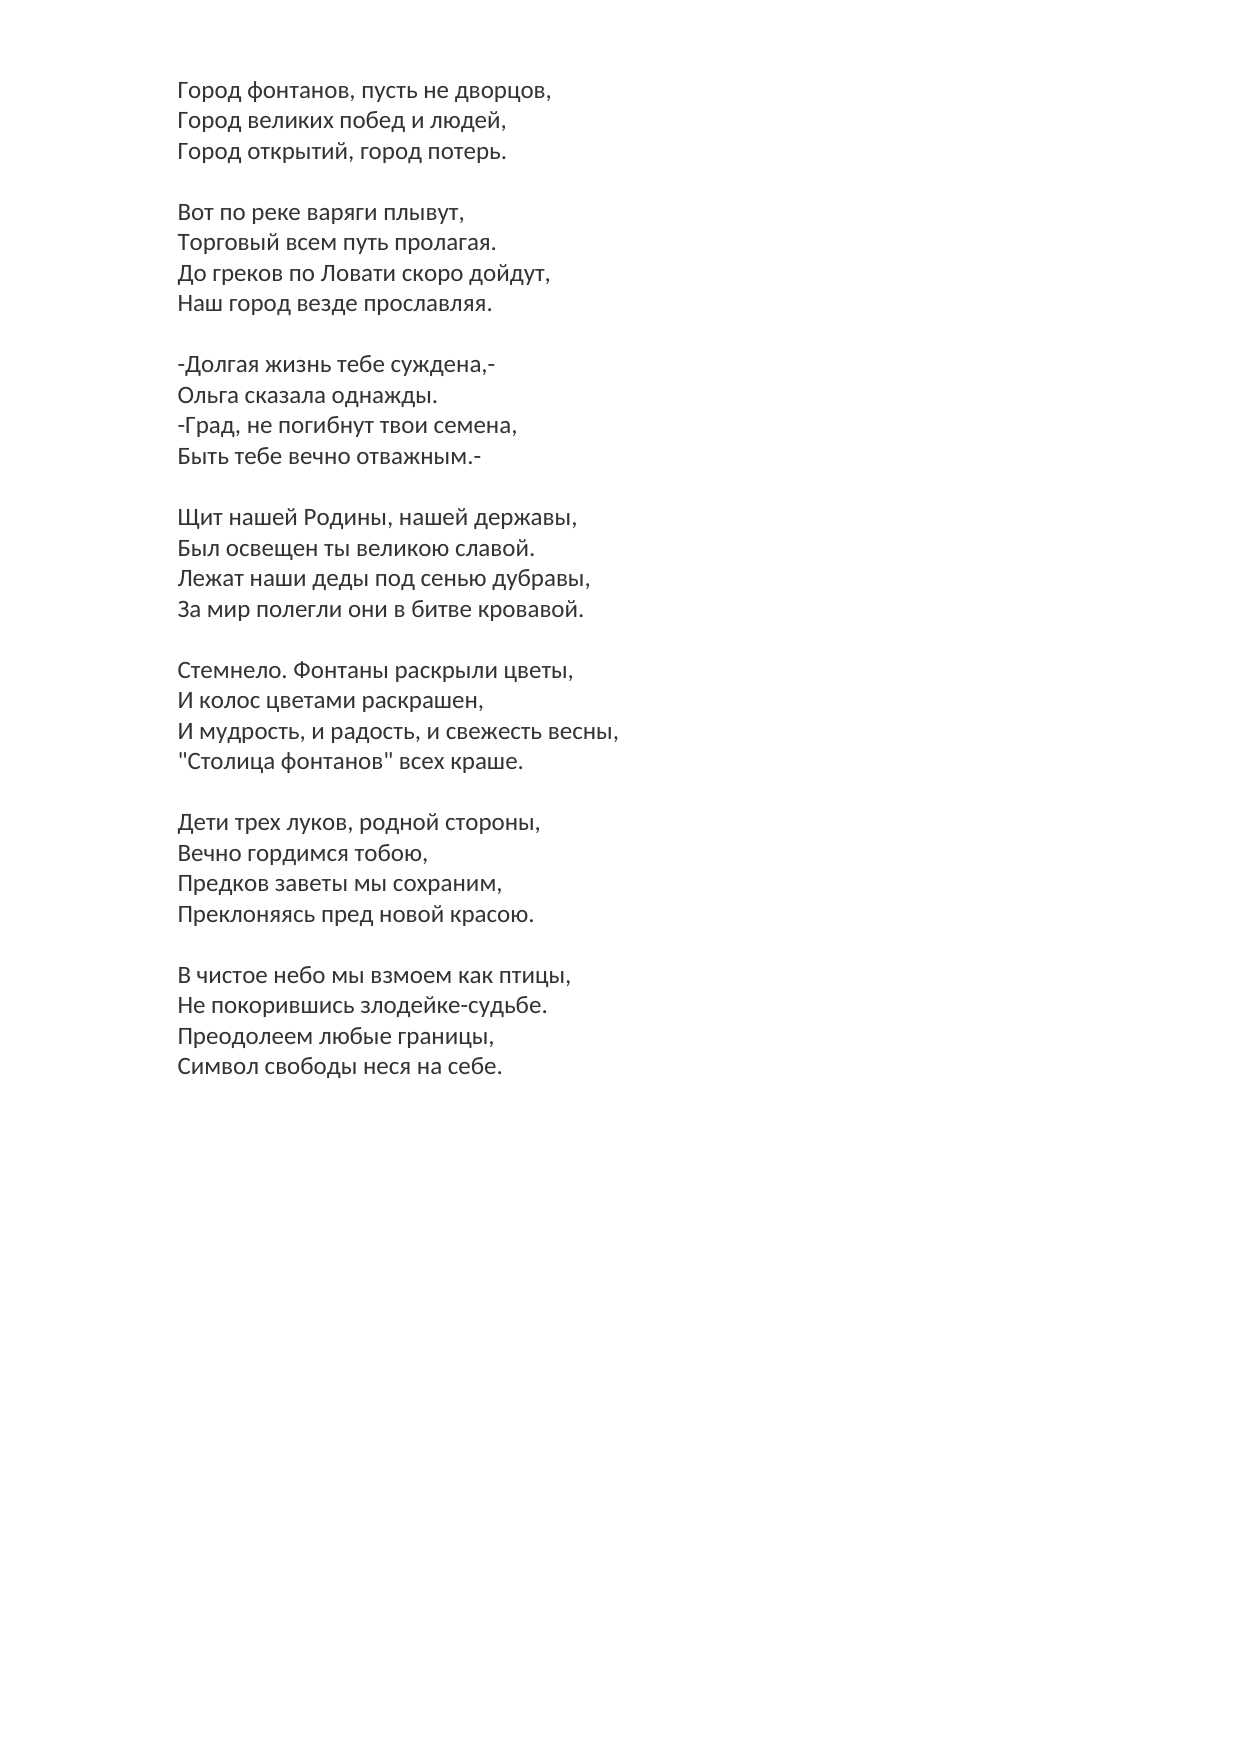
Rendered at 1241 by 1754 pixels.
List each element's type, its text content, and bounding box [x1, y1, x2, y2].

text Стемнело. Фонтаны раскрыли цветы, [177, 654, 1152, 684]
text Не покорившись злодейке-судьбе. [177, 989, 1152, 1020]
text -Долгая жизнь тебе суждена,- [177, 348, 1152, 379]
text Лежат наши деды под сенью дубравы, [177, 562, 1152, 593]
text И мудрость, и радость, и свежесть весны, [177, 715, 1152, 745]
text Вечно гордимся тобою, [177, 837, 1152, 867]
text Вот по реке варяги плывут, [177, 196, 1152, 226]
text Преклоняясь пред новой красою. [177, 898, 1152, 928]
text В чистое небо мы взмоем как птицы, [177, 959, 1152, 989]
text Дети трех луков, родной стороны, [177, 806, 1152, 837]
text Ольга сказала однажды. [177, 379, 1152, 409]
text -Град, не погибнут твои семена, [177, 409, 1152, 440]
text До греков по Ловати скоро дойдут, [177, 257, 1152, 287]
text "Столица фонтанов" всех краше. [177, 745, 1152, 776]
text Наш город везде прославляя. [177, 287, 1152, 318]
text Город великих побед и людей, [177, 104, 1152, 135]
text И колос цветами раскрашен, [177, 684, 1152, 715]
text Город фонтанов, пусть не дворцов, [177, 74, 1152, 104]
text Город открытий, город потерь. [177, 135, 1152, 165]
text Торговый всем путь пролагая. [177, 226, 1152, 257]
text Предков заветы мы сохраним, [177, 867, 1152, 898]
text За мир полегли они в битве кровавой. [177, 593, 1152, 623]
text Преодолеем любые границы, [177, 1020, 1152, 1051]
text Символ свободы неся на себе. [177, 1051, 1152, 1109]
text Был освещен ты великою славой. [177, 532, 1152, 562]
text Быть тебе вечно отважным.- [177, 440, 1152, 471]
text Щит нашей Родины, нашей державы, [177, 501, 1152, 532]
